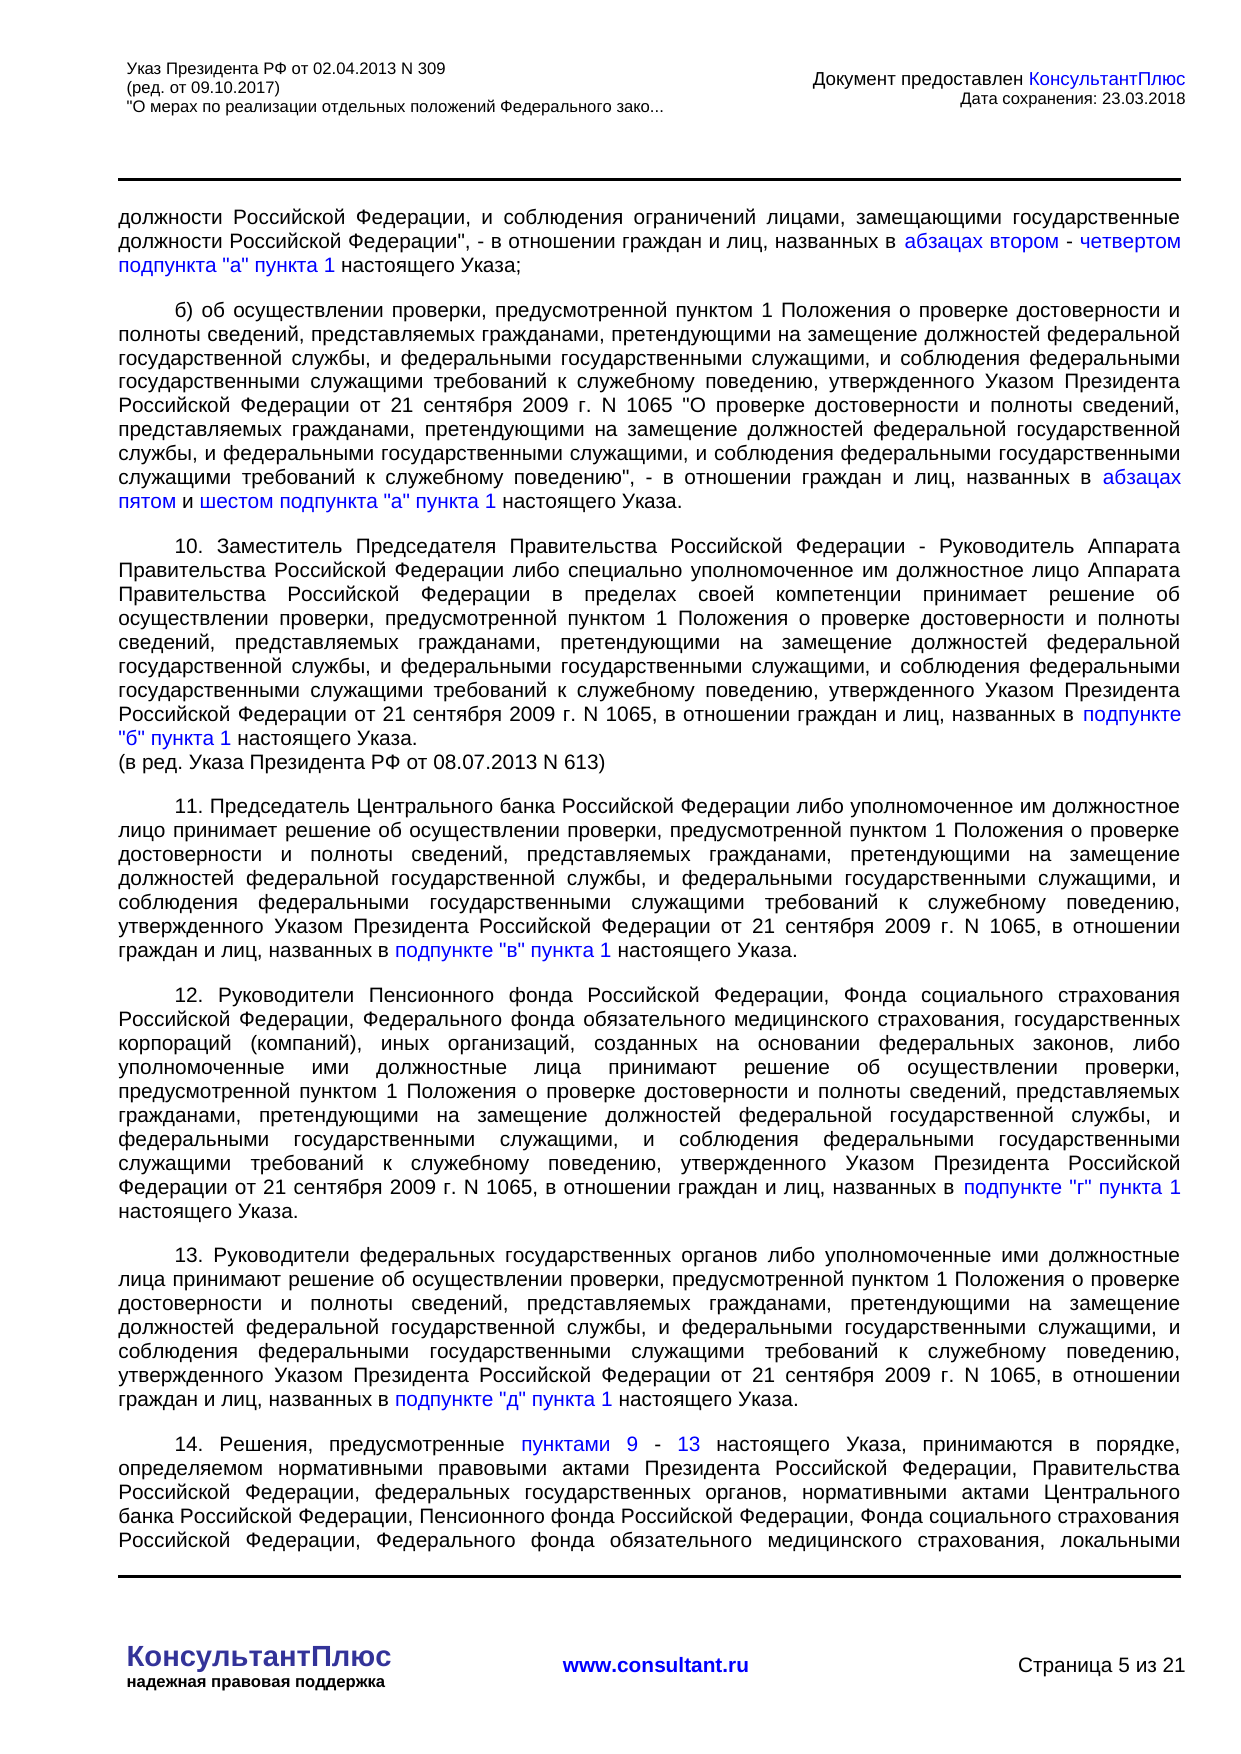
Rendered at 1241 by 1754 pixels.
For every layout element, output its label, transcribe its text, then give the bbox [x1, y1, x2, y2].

text 13. Руководители федеральных государственных органов либо уполномоченные ими должностные лица принимают решение об осуществлении проверки, предусмотренной пунктом 1 Положения о проверке достоверности и полноты сведений, представляемых гражданами, претендующими на замещение должностей федеральной государственной службы, и федеральными государственными служащими, и соблюдения федеральными государственными служащими требований к служебному поведению, утвержденного Указом Президента Российской Федерации от 21 сентября 2009 г. N 1065, в отношении граждан и лиц, названных в подпункте "д" пункта 1 настоящего Указа. [118, 1243, 1181, 1411]
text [118, 1432, 1181, 1552]
text 11. Председатель Центрального банка Российской Федерации либо уполномоченное им должностное лицо принимает решение об осуществлении проверки, предусмотренной пунктом 1 Положения о проверке достоверности и полноты сведений, представляемых гражданами, претендующими на замещение должностей федеральной государственной службы, и федеральными государственными служащими, и соблюдения федеральными государственными служащими требований к служебному поведению, утвержденного Указом Президента Российской Федерации от 21 сентября 2009 г. N 1065, в отношении граждан и лиц, названных в подпункте "в" пункта 1 настоящего Указа. [118, 794, 1181, 962]
text б) об осуществлении проверки, предусмотренной пунктом 1 Положения о проверке достоверности и полноты сведений, представляемых гражданами, претендующими на замещение должностей федеральной государственной службы, и федеральными государственными служащими, и соблюдения федеральными государственными служащими требований к служебному поведению, утвержденного Указом Президента Российской Федерации от 21 сентября 2009 г. N 1065 "О проверке достоверности и полноты сведений, представляемых гражданами, претендующими на замещение должностей федеральной государственной службы, и федеральными государственными служащими, и соблюдения федеральными государственными служащими требований к служебному поведению", - в отношении граждан и лиц, названных в абзацах пятом и шестом подпункта "а" пункта 1 настоящего Указа. [118, 297, 1181, 513]
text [118, 205, 1181, 277]
text (в ред. Указа Президента РФ от 08.07.2013 N 613) [118, 749, 1181, 773]
text 10. Заместитель Председателя Правительства Российской Федерации - Руководитель Аппарата Правительства Российской Федерации либо специально уполномоченное им должностное лицо Аппарата Правительства Российской Федерации в пределах своей компетенции принимает решение об осуществлении проверки, предусмотренной пунктом 1 Положения о проверке достоверности и полноты сведений, представляемых гражданами, претендующими на замещение должностей федеральной государственной службы, и федеральными государственными служащими, и соблюдения федеральными государственными служащими требований к служебному поведению, утвержденного Указом Президента Российской Федерации от 21 сентября 2009 г. N 1065, в отношении граждан и лиц, названных в подпункте "б" пункта 1 настоящего Указа. [118, 534, 1181, 749]
text 12. Руководители Пенсионного фонда Российской Федерации, Фонда социального страхования Российской Федерации, Федерального фонда обязательного медицинского страхования, государственных корпораций (компаний), иных организаций, созданных на основании федеральных законов, либо уполномоченные ими должностные лица принимают решение об осуществлении проверки, предусмотренной пунктом 1 Положения о проверке достоверности и полноты сведений, представляемых гражданами, претендующими на замещение должностей федеральной государственной службы, и федеральными государственными служащими, и соблюдения федеральными государственными служащими требований к служебному поведению, утвержденного Указом Президента Российской Федерации от 21 сентября 2009 г. N 1065, в отношении граждан и лиц, названных в подпункте "г" пункта 1 настоящего Указа. [118, 983, 1181, 1222]
